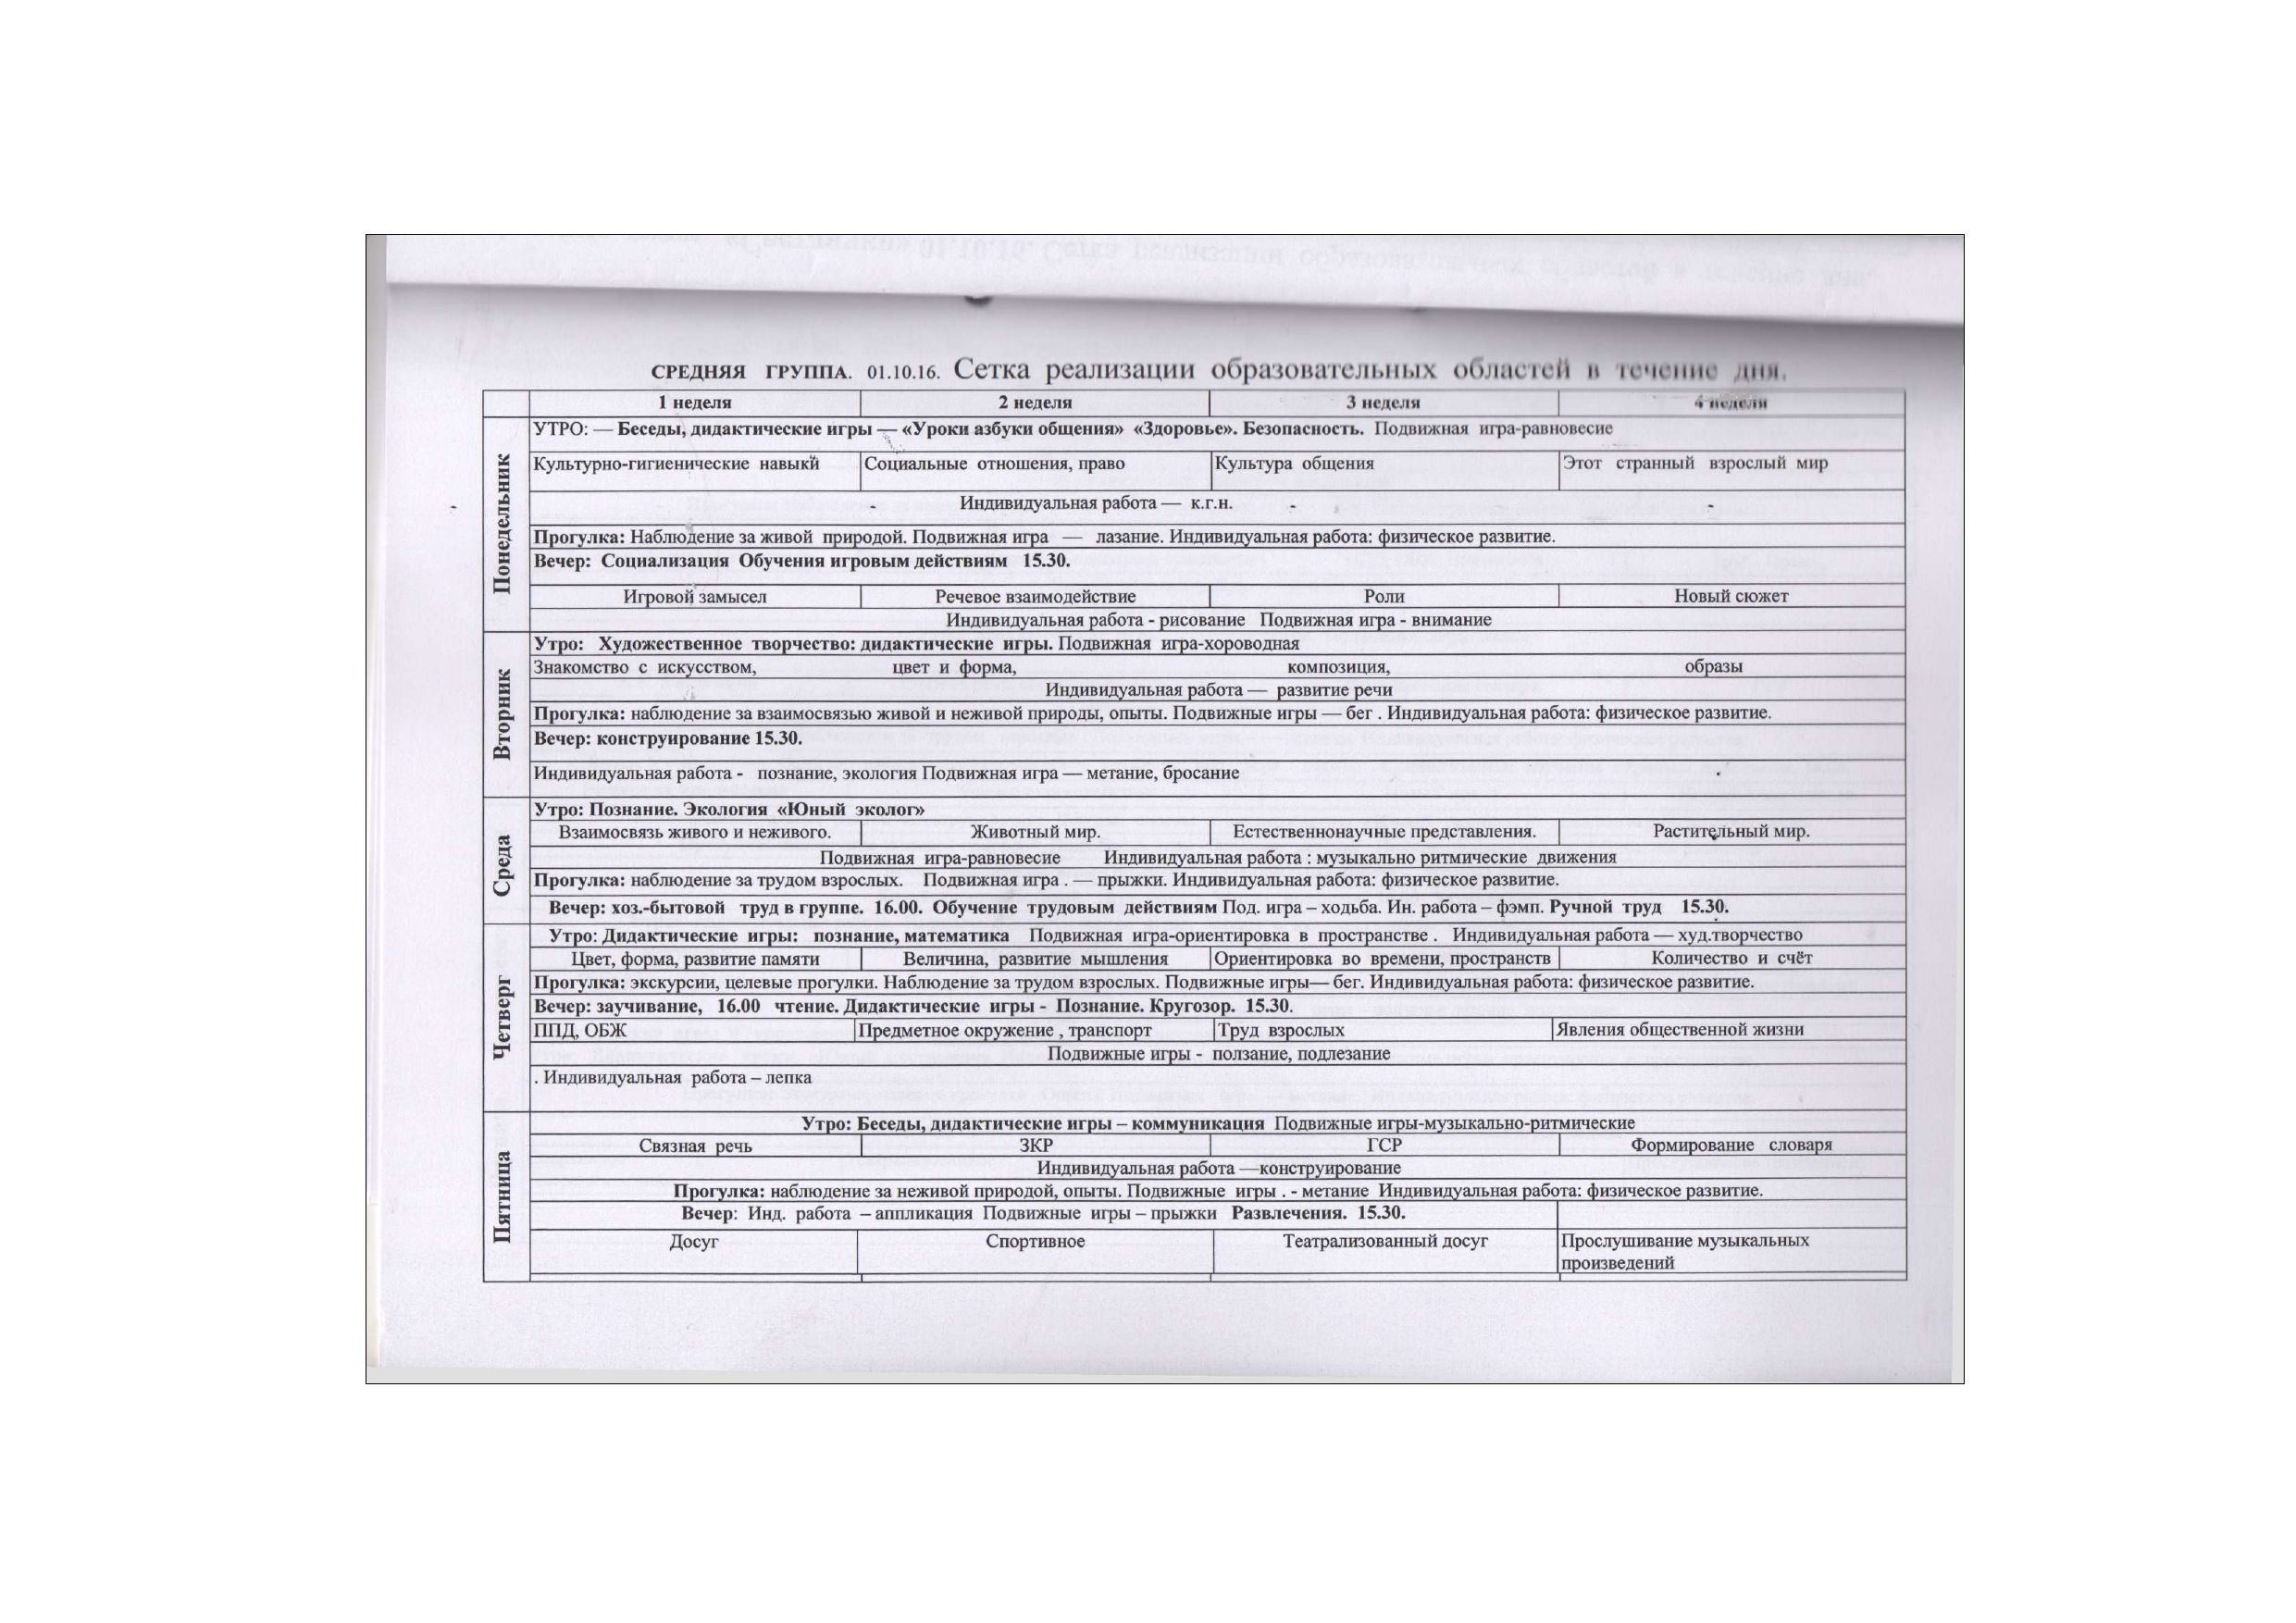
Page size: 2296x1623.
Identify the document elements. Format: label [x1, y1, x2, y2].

picture [366, 235, 1964, 1383]
